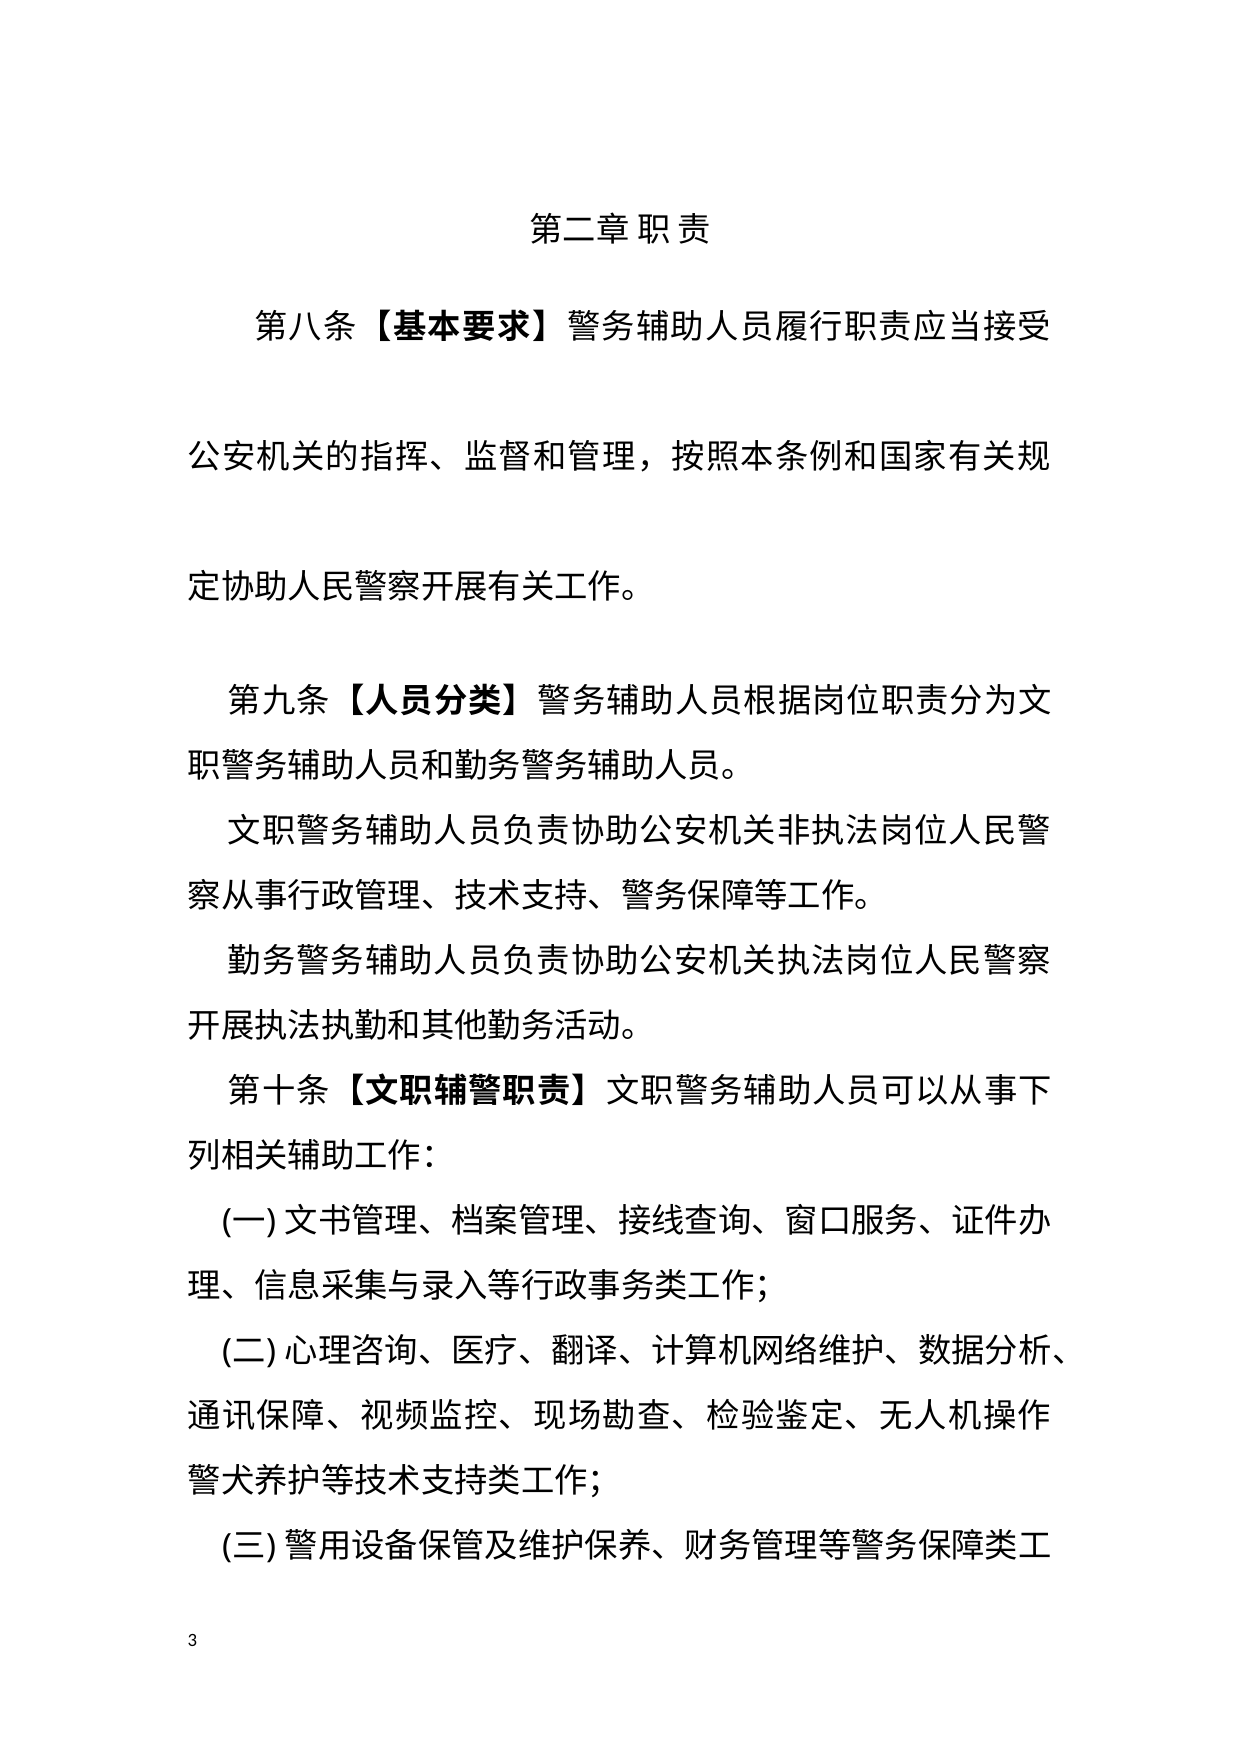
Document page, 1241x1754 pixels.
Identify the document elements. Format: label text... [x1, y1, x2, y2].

text (二) 心理咨询、医疗、翻译、计算机网络维护、数据分析、通讯保障、视频监控、现场勘查、检验鉴定、无人机操作、警犬养护等技术支持类工作； [187, 1315, 1053, 1510]
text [187, 1510, 1053, 1575]
text 文职警务辅助人员负责协助公安机关非执法岗位人民警察从事行政管理、技术支持、警务保障等工作。 [187, 795, 1053, 925]
text 第十条【文职辅警职责】文职警务辅助人员可以从事下列相关辅助工作： [187, 1055, 1053, 1185]
text 勤务警务辅助人员负责协助公安机关执法岗位人民警察开展执法执勤和其他勤务活动。 [187, 925, 1053, 1055]
list 第八条【基本要求】警务辅助人员履行职责应当接受公安机关的指挥、监督和管理，按照本条例和国家有关规定协助人民警察开展有关工作。 [187, 292, 1053, 617]
text (一) 文书管理、档案管理、接线查询、窗口服务、证件办理、信息采集与录入等行政事务类工作； [187, 1185, 1053, 1315]
list 第二章 职 责 [187, 194, 1053, 259]
text 第九条【人员分类】警务辅助人员根据岗位职责分为文职警务辅助人员和勤务警务辅助人员。 [187, 665, 1053, 795]
